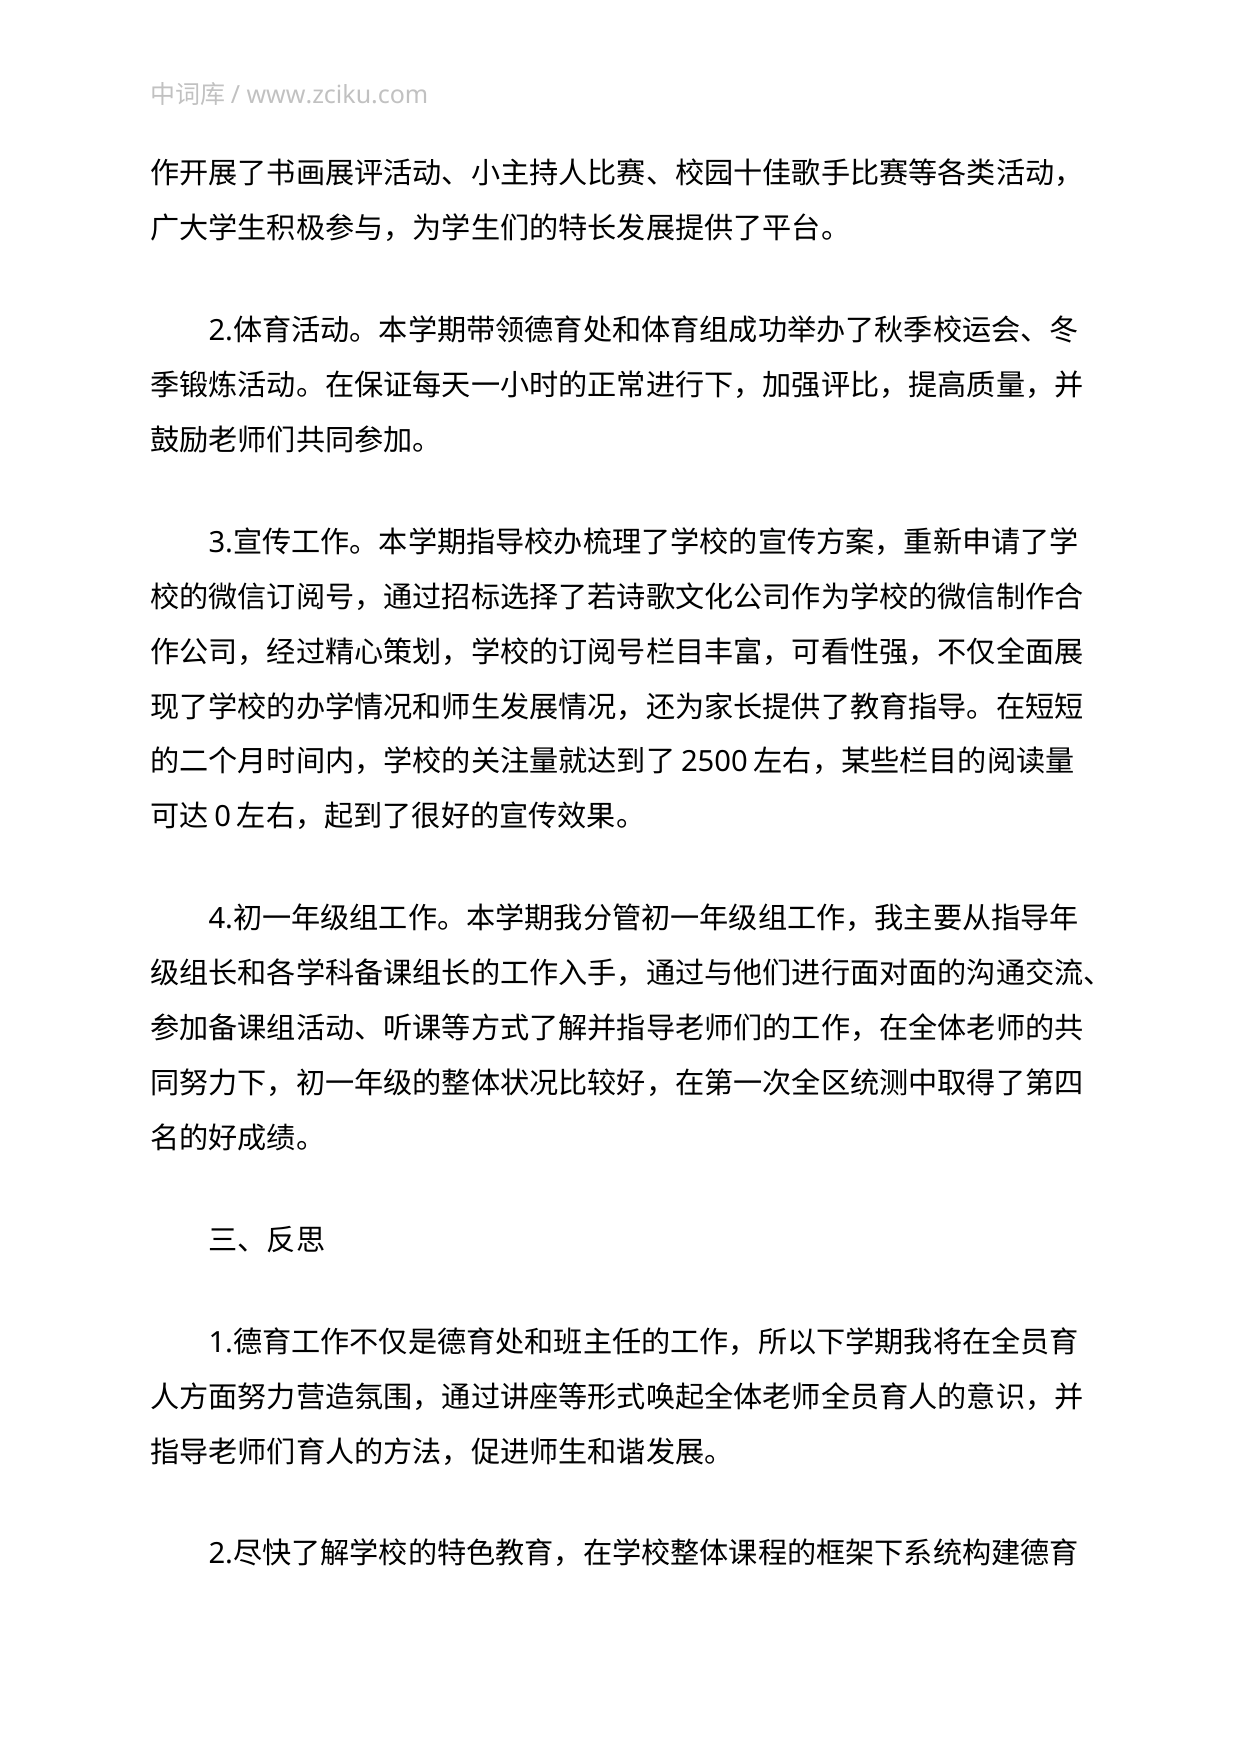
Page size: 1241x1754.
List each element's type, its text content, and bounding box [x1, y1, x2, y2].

text 4.初一年级组工作。本学期我分管初一年级组工作，我主要从指导年级组长和各学科备课组长的工作入手，通过与他们进行面对面的沟通交流、参加备课组活动、听课等方式了解并指导老师们的工作，在全体老师的共同努力下，初一年级的整体状况比较好，在第一次全区统测中取得了第四名的好成绩。 [150, 895, 1090, 1157]
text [150, 1530, 1090, 1572]
text 2.体育活动。本学期带领德育处和体育组成功举办了秋季校运会、冬季锻炼活动。在保证每天一小时的正常进行下，加强评比，提高质量，并鼓励老师们共同参加。 [150, 307, 1090, 459]
text 三、反思 [150, 1216, 1090, 1259]
text 3.宣传工作。本学期指导校办梳理了学校的宣传方案，重新申请了学校的微信订阅号，通过招标选择了若诗歌文化公司作为学校的微信制作合作公司，经过精心策划，学校的订阅号栏目丰富，可看性强，不仅全面展现了学校的办学情况和师生发展情况，还为家长提供了教育指导。在短短的二个月时间内，学校的关注量就达到了2500左右，某些栏目的阅读量可达0左右，起到了很好的宣传效果。 [150, 518, 1090, 835]
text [150, 150, 1090, 247]
text 1.德育工作不仅是德育处和班主任的工作，所以下学期我将在全员育人方面努力营造氛围，通过讲座等形式唤起全体老师全员育人的意识，并指导老师们育人的方法，促进师生和谐发展。 [150, 1318, 1090, 1470]
